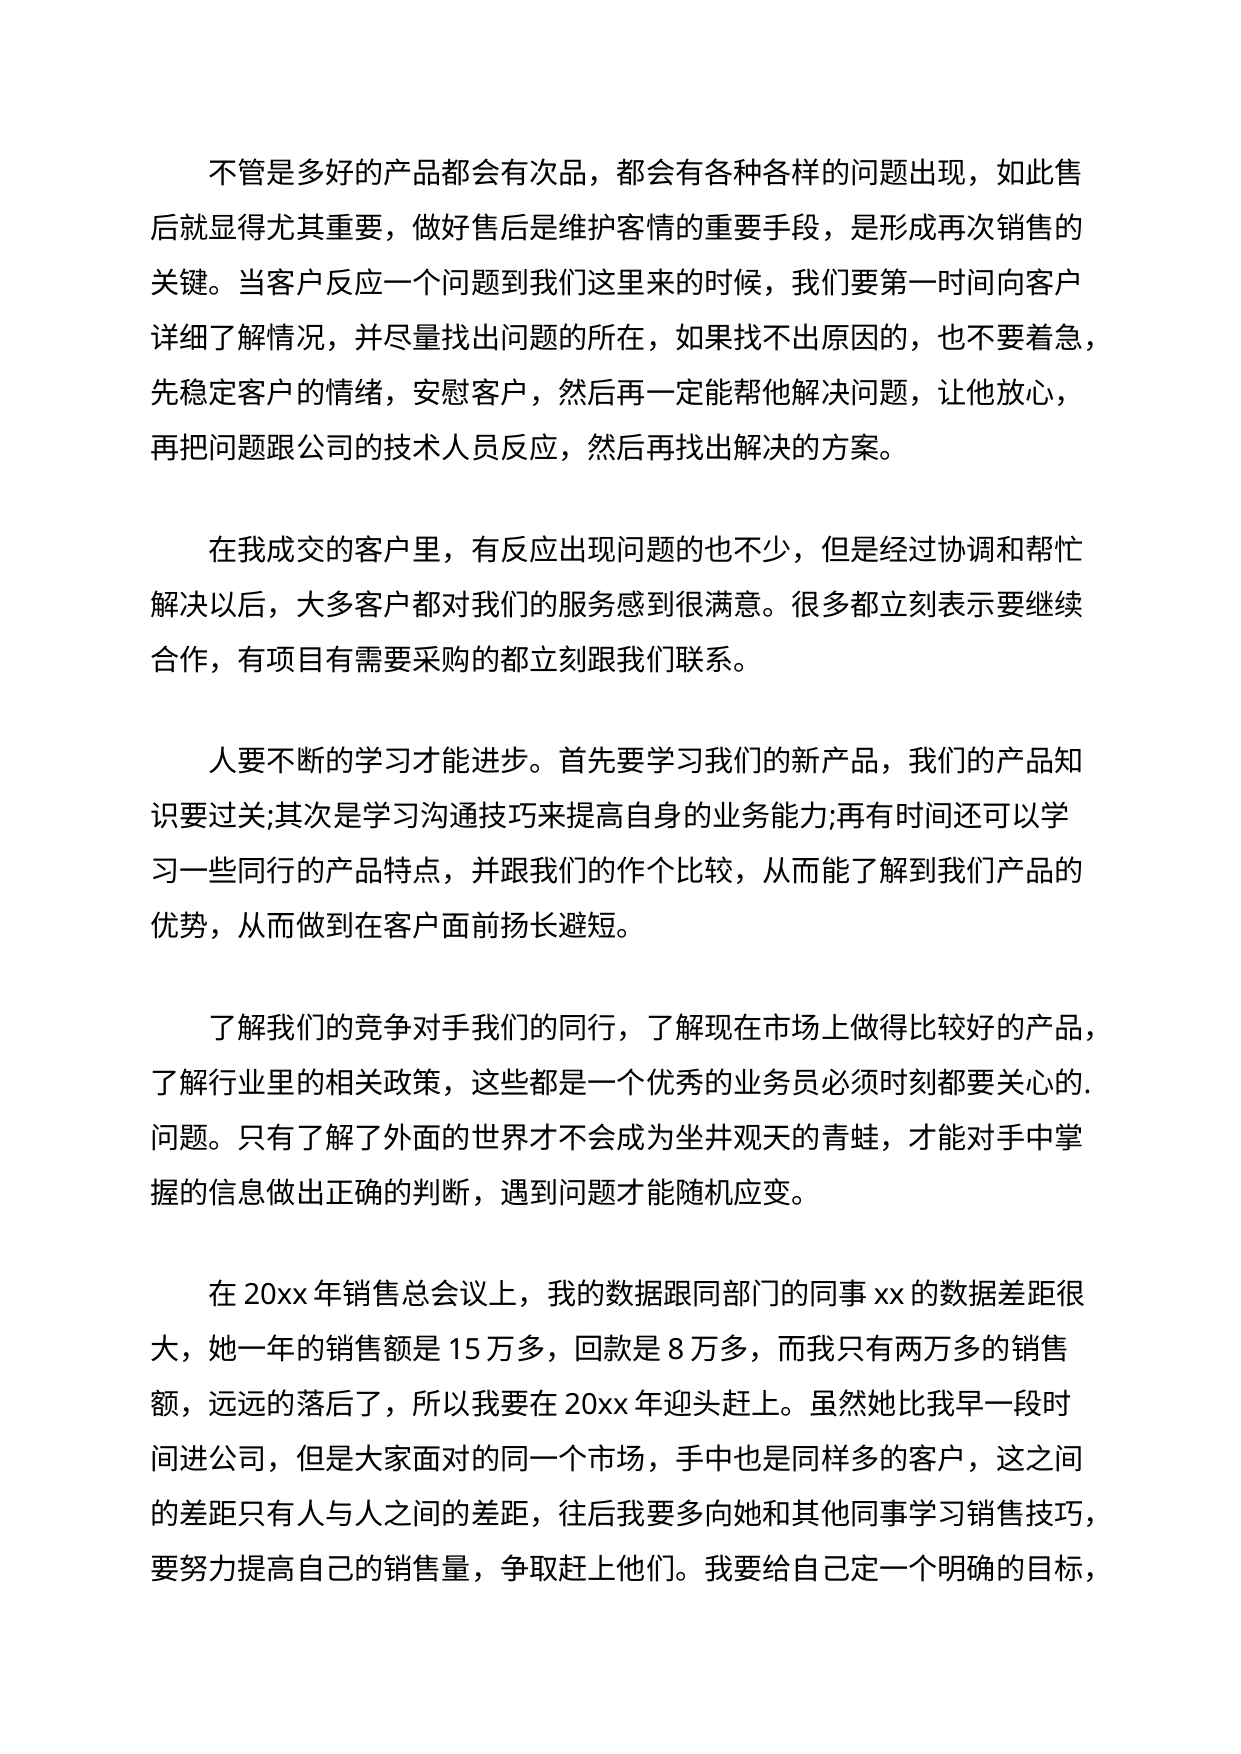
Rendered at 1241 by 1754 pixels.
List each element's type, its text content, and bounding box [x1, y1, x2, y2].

text 了解我们的竞争对手我们的同行，了解现在市场上做得比较好的产品，了解行业里的相关政策，这些都是一个优秀的业务员必须时刻都要关心的.问题。只有了解了外面的世界才不会成为坐井观天的青蛙，才能对手中掌握的信息做出正确的判断，遇到问题才能随机应变。 [150, 1004, 1090, 1211]
text 不管是多好的产品都会有次品，都会有各种各样的问题出现，如此售后就显得尤其重要，做好售后是维护客情的重要手段，是形成再次销售的关键。当客户反应一个问题到我们这里来的时候，我们要第一时间向客户详细了解情况，并尽量找出问题的所在，如果找不出原因的，也不要着急，先稳定客户的情绪，安慰客户，然后再一定能帮他解决问题，让他放心，再把问题跟公司的技术人员反应，然后再找出解决的方案。 [150, 150, 1090, 467]
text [150, 1271, 1090, 1588]
text 人要不断的学习才能进步。首先要学习我们的新产品，我们的产品知识要过关;其次是学习沟通技巧来提高自身的业务能力;再有时间还可以学习一些同行的产品特点，并跟我们的作个比较，从而能了解到我们产品的优势，从而做到在客户面前扬长避短。 [150, 738, 1090, 945]
text 在我成交的客户里，有反应出现问题的也不少，但是经过协调和帮忙解决以后，大多客户都对我们的服务感到很满意。很多都立刻表示要继续合作，有项目有需要采购的都立刻跟我们联系。 [150, 526, 1090, 678]
